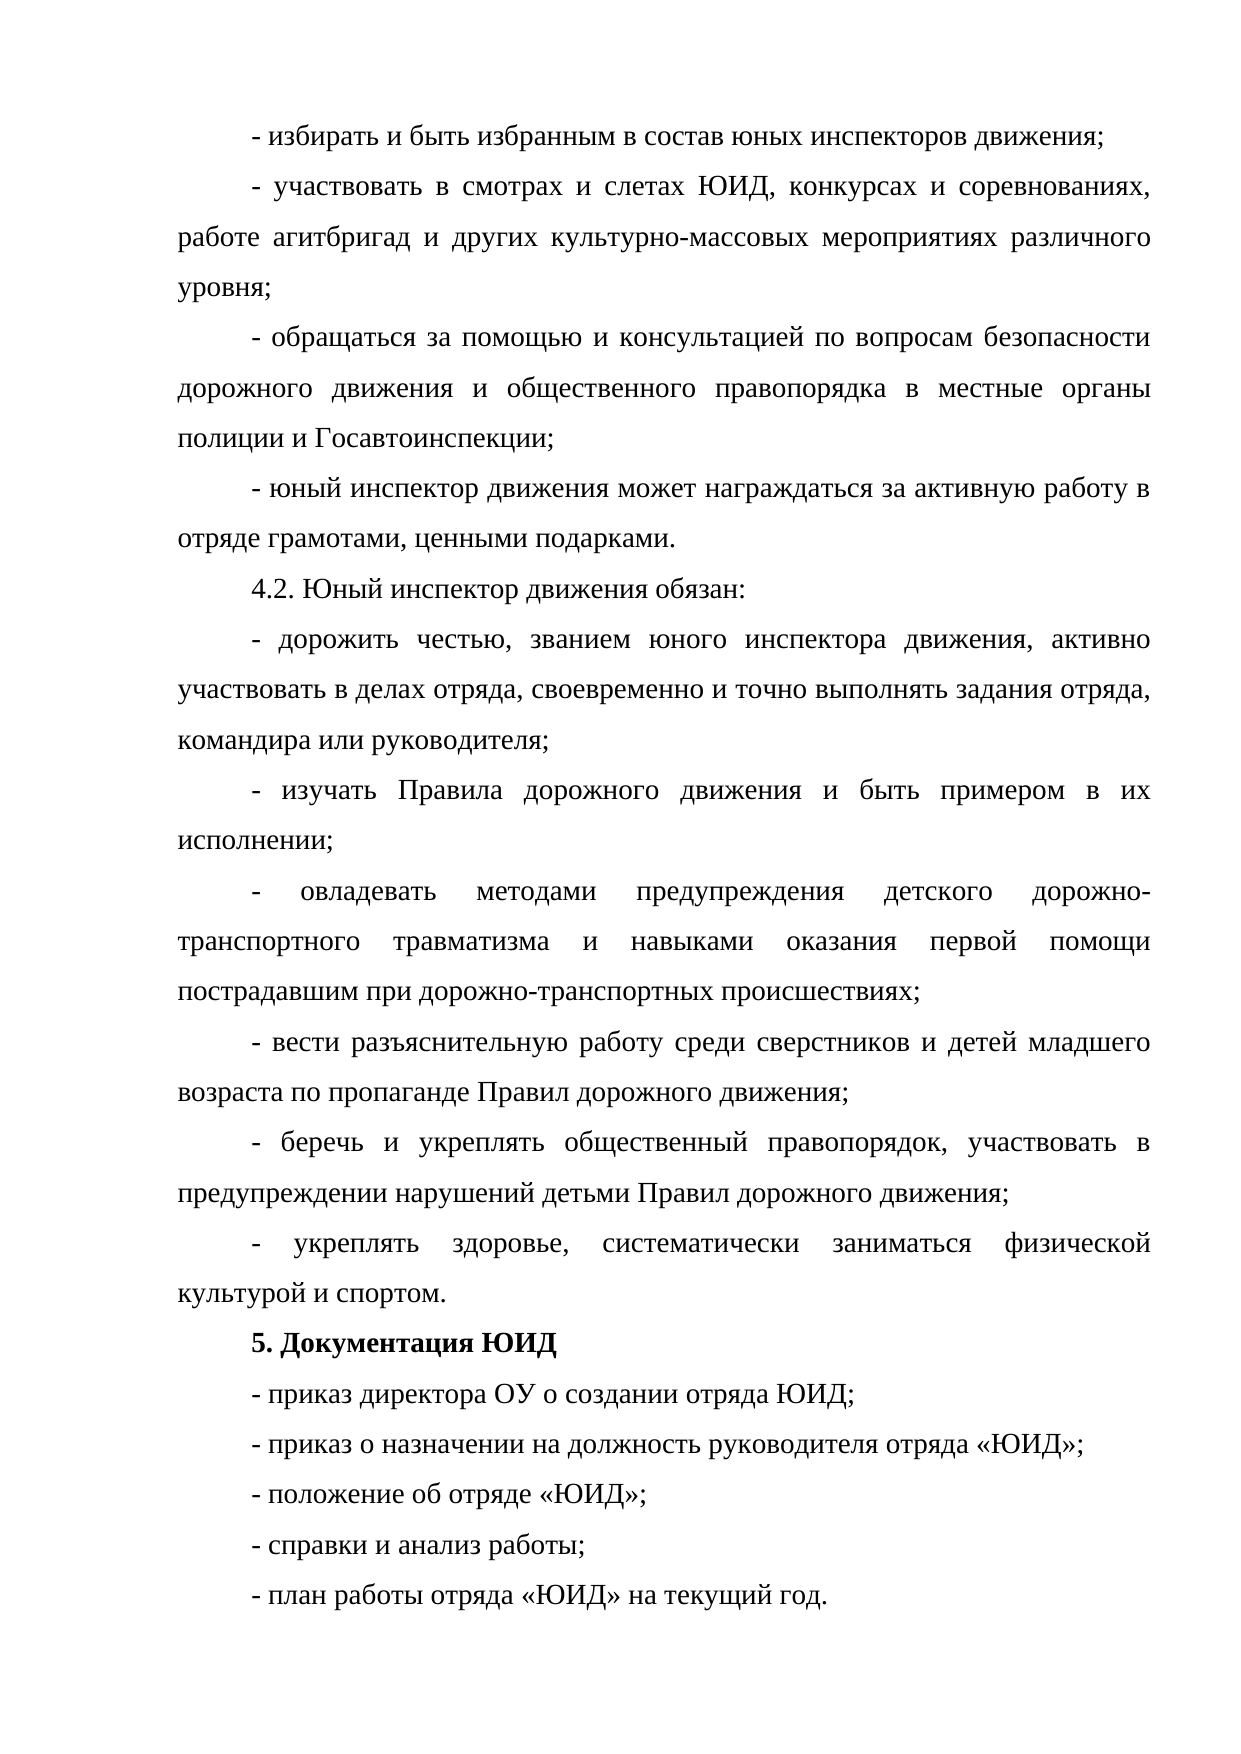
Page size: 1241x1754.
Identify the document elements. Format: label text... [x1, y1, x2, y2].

text - овладевать методами предупреждения детского дорожно-транспортного травматизма и навыками оказания первой помощи пострадавшим при дорожно-транспортных происшествиях; [177, 873, 1152, 1007]
text - дорожить честью, званием юного инспектора движения, активно участвовать в делах отряда, своевременно и точно выполнять задания отряда, командира или руководителя; [177, 621, 1152, 755]
text - укреплять здоровье, систематически заниматься физической культурой и спортом. [177, 1225, 1152, 1309]
text - юный инспектор движения может награждаться за активную работу в отряде грамотами, ценными подарками. [177, 470, 1152, 554]
text - вести разъяснительную работу среди сверстников и детей младшего возраста по пропаганде Правил дорожного движения; [177, 1024, 1152, 1108]
text - беречь и укреплять общественный правопорядок, участвовать в предупреждении нарушений детьми Правил дорожного движения; [177, 1124, 1152, 1208]
text - план работы отряда «ЮИД» на текущий год. [177, 1577, 1152, 1611]
text 5. Документация ЮИД [177, 1326, 1152, 1359]
text - приказ директора ОУ о создании отряда ЮИД; [177, 1376, 1152, 1409]
text - участвовать в смотрах и слетах ЮИД, конкурсах и соревнованиях, работе агитбригад и других культурно-массовых мероприятиях различного уровня; [177, 168, 1152, 303]
text - изучать Правила дорожного движения и быть примером в их исполнении; [177, 772, 1152, 856]
text - приказ о назначении на должность руководителя отряда «ЮИД»; [177, 1426, 1152, 1460]
text - положение об отряде «ЮИД»; [177, 1477, 1152, 1510]
text - обращаться за помощью и консультацией по вопросам безопасности дорожного движения и общественного правопорядка в местные органы полиции и Госавтоинспекции; [177, 319, 1152, 453]
text 4.2. Юный инспектор движения обязан: [177, 571, 1152, 604]
text - справки и анализ работы; [177, 1527, 1152, 1560]
text - избирать и быть избранным в состав юных инспекторов движения; [177, 118, 1152, 152]
